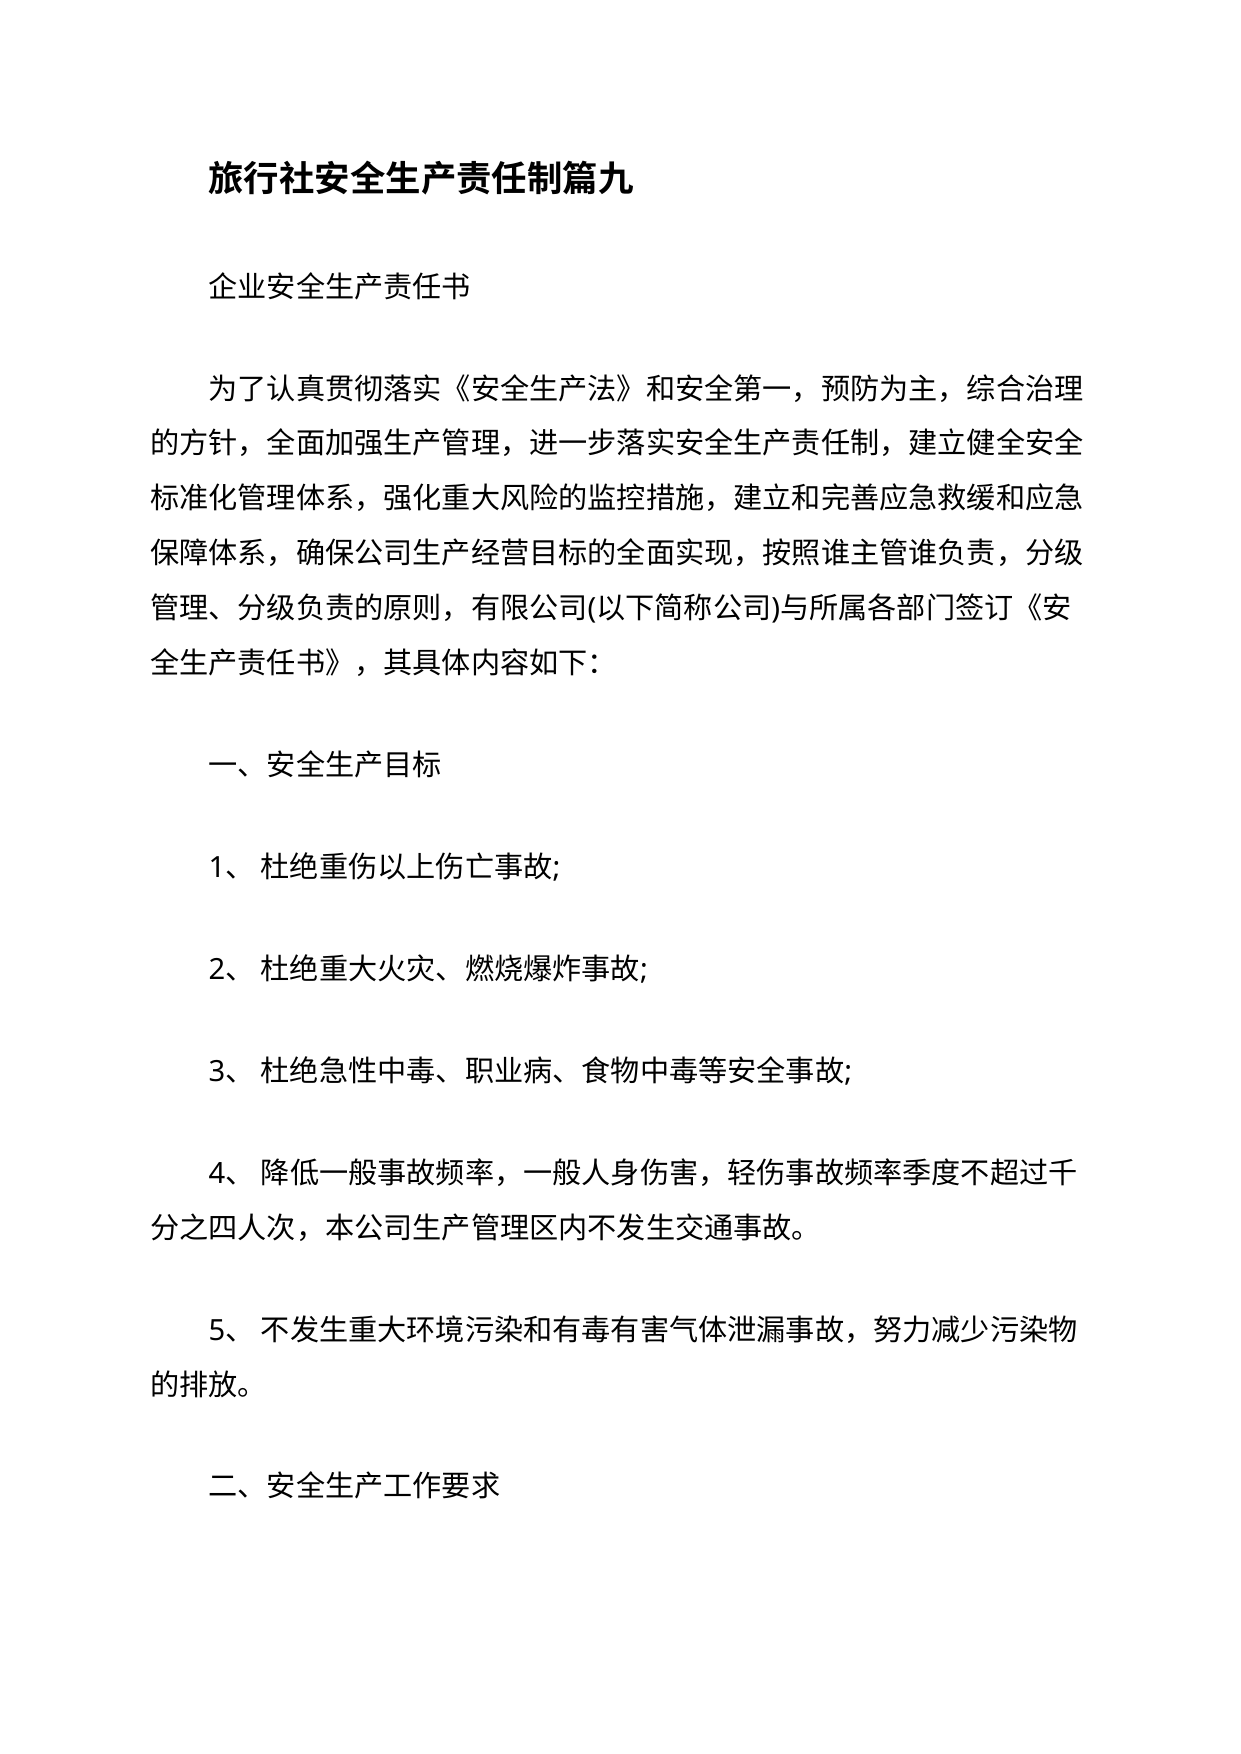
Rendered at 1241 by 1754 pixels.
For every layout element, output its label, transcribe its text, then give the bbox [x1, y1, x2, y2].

text 1、 杜绝重伤以上伤亡事故; [150, 843, 1090, 886]
text 二、安全生产工作要求 [150, 1463, 1090, 1505]
text 企业安全生产责任书 [150, 263, 1090, 306]
text 2、 杜绝重大火灾、燃烧爆炸事故; [150, 945, 1090, 988]
text 旅行社安全生产责任制篇九 [150, 150, 1090, 201]
text 3、 杜绝急性中毒、职业病、食物中毒等安全事故; [150, 1047, 1090, 1090]
text 为了认真贯彻落实《安全生产法》和安全第一，预防为主，综合治理的方针，全面加强生产管理，进一步落实安全生产责任制，建立健全安全标准化管理体系，强化重大风险的监控措施，建立和完善应急救缓和应急保障体系，确保公司生产经营目标的全面实现，按照谁主管谁负责，分级管理、分级负责的原则，有限公司(以下简称公司)与所属各部门签订《安全生产责任书》，其具体内容如下： [150, 365, 1090, 682]
text 5、 不发生重大环境污染和有毒有害气体泄漏事故，努力减少污染物的排放。 [150, 1306, 1090, 1403]
text 一、安全生产目标 [150, 742, 1090, 784]
text 4、 降低一般事故频率，一般人身伤害，轻伤事故频率季度不超过千分之四人次，本公司生产管理区内不发生交通事故。 [150, 1149, 1090, 1247]
